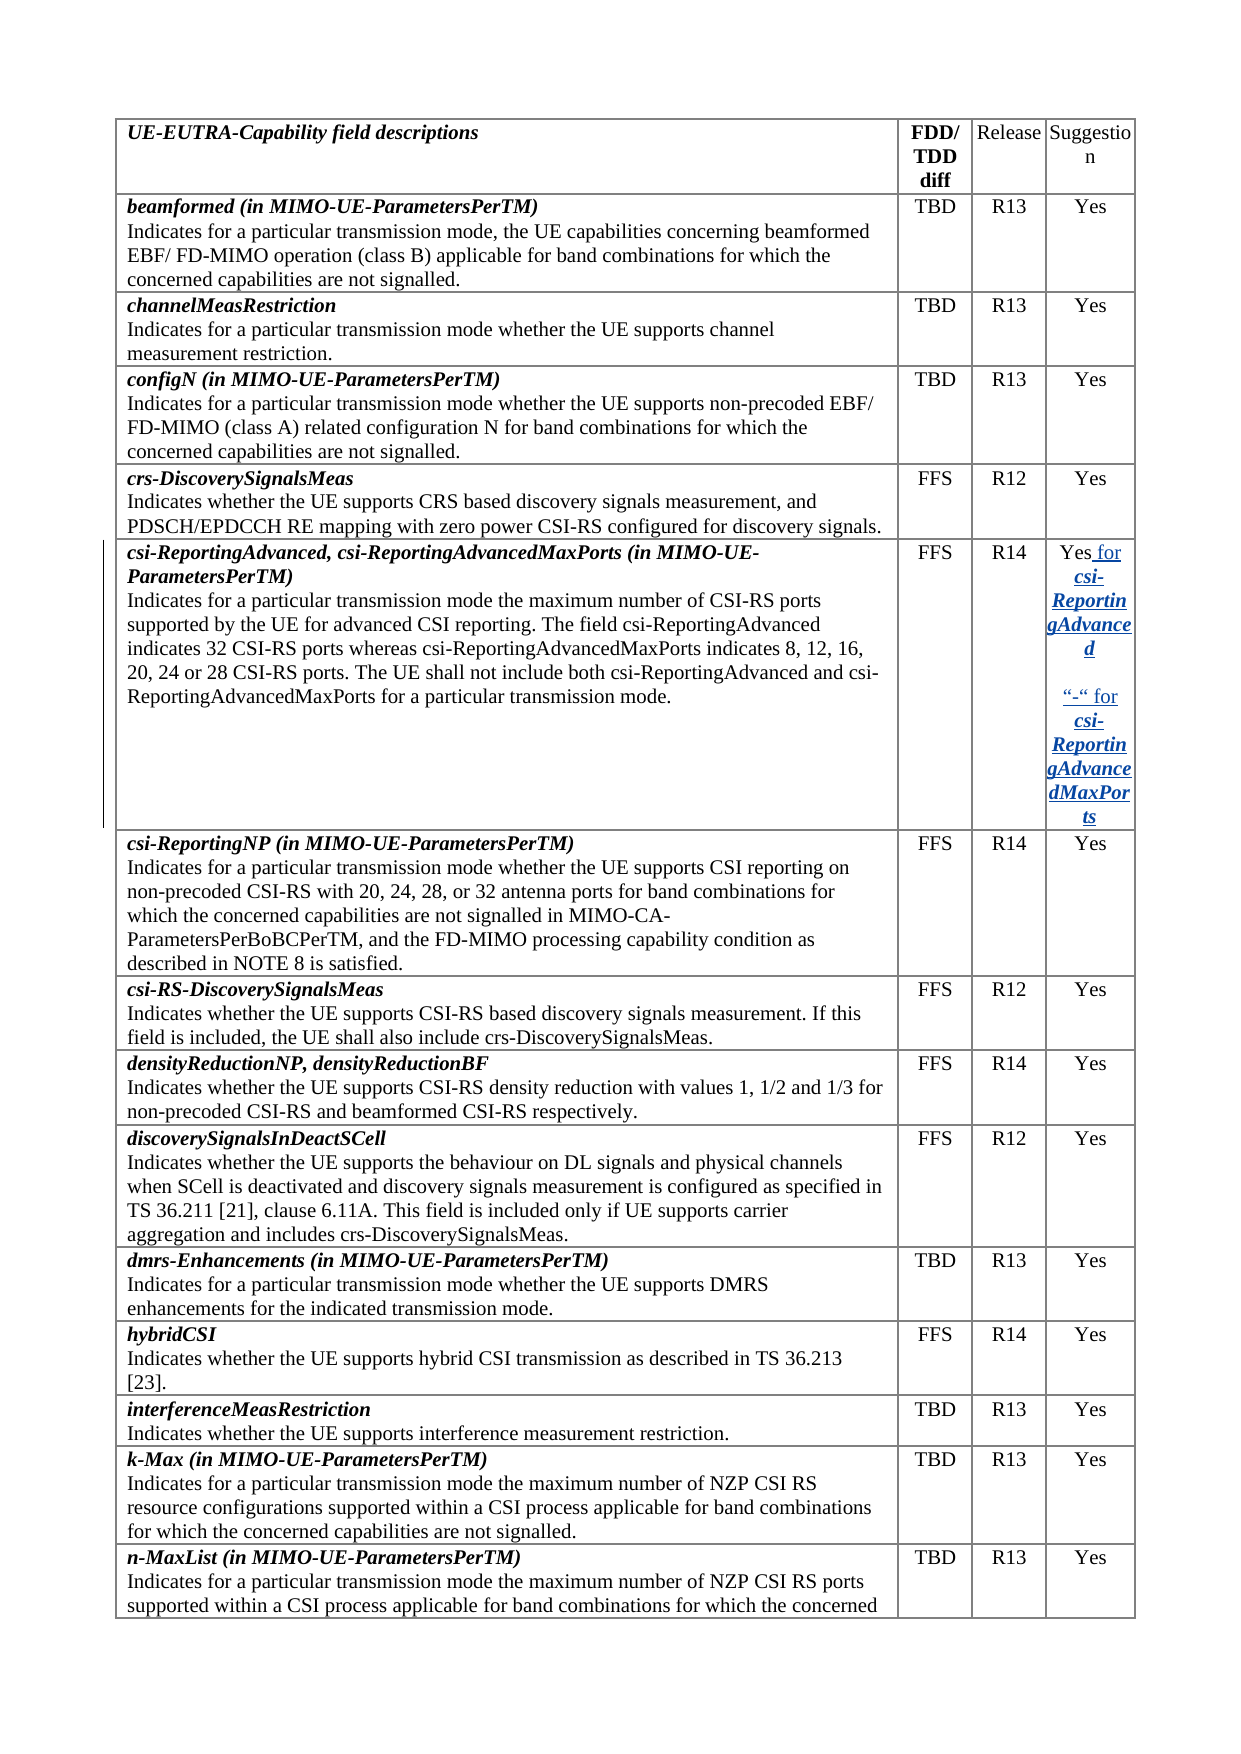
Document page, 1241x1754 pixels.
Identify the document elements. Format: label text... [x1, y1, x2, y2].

table_cell Yes [1047, 1248, 1134, 1320]
table_header Release [973, 120, 1045, 192]
table_cell R14 [973, 831, 1045, 975]
table_cell Yes [1047, 1051, 1134, 1123]
table_header FDD/ TDD diff [899, 120, 971, 192]
table_cell R14 [973, 540, 1045, 828]
table_cell R13 [973, 195, 1045, 291]
table_cell TBD [899, 195, 971, 291]
table_cell FFS [899, 1126, 971, 1246]
table_cell FFS [899, 831, 971, 975]
table_cell dmrs-Enhancements (in MIMO-UE-ParametersPerTM) Indicates for a particular transmission mode whether the UE supports DMRS enhancements for the indicated transmission mode. [117, 1248, 897, 1320]
table_cell k-Max (in MIMO-UE-ParametersPerTM) Indicates for a particular transmission mode the maximum number of NZP CSI RS resource configurations supported within a CSI process applicable for band combinations for which the concerned capabilities are not signalled. [117, 1447, 897, 1543]
table_cell TBD [899, 1447, 971, 1543]
table_cell channelMeasRestriction Indicates for a particular transmission mode whether the UE supports channel measurement restriction. [117, 293, 897, 365]
table_cell FFS [899, 540, 971, 828]
table_cell R12 [973, 977, 1045, 1049]
table_cell hybridCSI Indicates whether the UE supports hybrid CSI transmission as described in TS 36.213 [23]. [117, 1322, 897, 1394]
table_cell R13 [973, 367, 1045, 463]
table_cell csi-RS-DiscoverySignalsMeas Indicates whether the UE supports CSI-RS based discovery signals measurement. If this field is included, the UE shall also include crs-DiscoverySignalsMeas. [117, 977, 897, 1049]
table_cell TBD [899, 1545, 971, 1617]
table_cell Yes [1047, 977, 1134, 1049]
table_cell R13 [973, 1248, 1045, 1320]
table_cell R12 [973, 1126, 1045, 1246]
table_cell R13 [973, 1447, 1045, 1543]
table_cell R13 [973, 1545, 1045, 1617]
table_cell FFS [899, 1322, 971, 1394]
table_cell Yes [1047, 540, 1134, 828]
table_cell beamformed (in MIMO-UE-ParametersPerTM) Indicates for a particular transmission mode, the UE capabilities concerning beamformed EBF/ FD-MIMO operation (class B) applicable for band combinations for which the concerned capabilities are not signalled. [117, 195, 897, 291]
table_cell configN (in MIMO-UE-ParametersPerTM) Indicates for a particular transmission mode whether the UE supports non-precoded EBF/ FD-MIMO (class A) related configuration N for band combinations for which the concerned capabilities are not signalled. [117, 367, 897, 463]
table_cell interferenceMeasRestriction Indicates whether the UE supports interference measurement restriction. [117, 1396, 897, 1444]
table_cell Yes [1047, 831, 1134, 975]
table_cell Yes [1047, 195, 1134, 291]
table_cell Yes [1047, 1126, 1134, 1246]
table_cell Yes [1047, 1545, 1134, 1617]
table_cell R14 [973, 1322, 1045, 1394]
table_cell TBD [899, 367, 971, 463]
table_cell R14 [973, 1051, 1045, 1123]
table_cell FFS [899, 465, 971, 538]
table_cell Yes [1047, 465, 1134, 538]
table_cell R13 [973, 1396, 1045, 1444]
table_cell R13 [973, 293, 1045, 365]
table_cell densityReductionNP, densityReductionBF Indicates whether the UE supports CSI-RS density reduction with values 1, 1/2 and 1/3 for non-precoded CSI-RS and beamformed CSI-RS respectively. [117, 1051, 897, 1123]
table_cell R12 [973, 465, 1045, 538]
table_cell FFS [899, 1051, 971, 1123]
table_cell Yes [1047, 293, 1134, 365]
table_cell Yes [1047, 1447, 1134, 1543]
table_cell TBD [899, 1248, 971, 1320]
table_cell TBD [899, 293, 971, 365]
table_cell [117, 1545, 897, 1617]
table_cell TBD [899, 1396, 971, 1444]
table_header Suggestion [1047, 120, 1134, 192]
table_cell csi-ReportingNP (in MIMO-UE-ParametersPerTM) Indicates for a particular transmission mode whether the UE supports CSI reporting on non-precoded CSI-RS with 20, 24, 28, or 32 antenna ports for band combinations for which the concerned capabilities are not signalled in MIMO-CA-ParametersPerBoBCPerTM, and the FD-MIMO processing capability condition as described in NOTE 8 is satisfied. [117, 831, 897, 975]
table_cell Yes [1047, 367, 1134, 463]
table_cell FFS [899, 977, 971, 1049]
table_cell crs-DiscoverySignalsMeas Indicates whether the UE supports CRS based discovery signals measurement, and PDSCH/EPDCCH RE mapping with zero power CSI-RS configured for discovery signals. [117, 465, 897, 538]
table_cell csi-ReportingAdvanced, csi-ReportingAdvancedMaxPorts (in MIMO-UE-ParametersPerTM) Indicates for a particular transmission mode the maximum number of CSI-RS ports supported by the UE for advanced CSI reporting. The field csi-ReportingAdvanced indicates 32 CSI-RS ports whereas csi-ReportingAdvancedMaxPorts indicates 8, 12, 16, 20, 24 or 28 CSI-RS ports. The UE shall not include both csi-ReportingAdvanced and csi-ReportingAdvancedMaxPorts for a particular transmission mode. [117, 540, 897, 828]
table_cell Yes [1047, 1322, 1134, 1394]
table_header UE-EUTRA-Capability field descriptions [117, 120, 897, 192]
table_cell Yes [1047, 1396, 1134, 1444]
table_cell discoverySignalsInDeactSCell Indicates whether the UE supports the behaviour on DL signals and physical channels when SCell is deactivated and discovery signals measurement is configured as specified in TS 36.211 [21], clause 6.11A. This field is included only if UE supports carrier aggregation and includes crs-DiscoverySignalsMeas. [117, 1126, 897, 1246]
